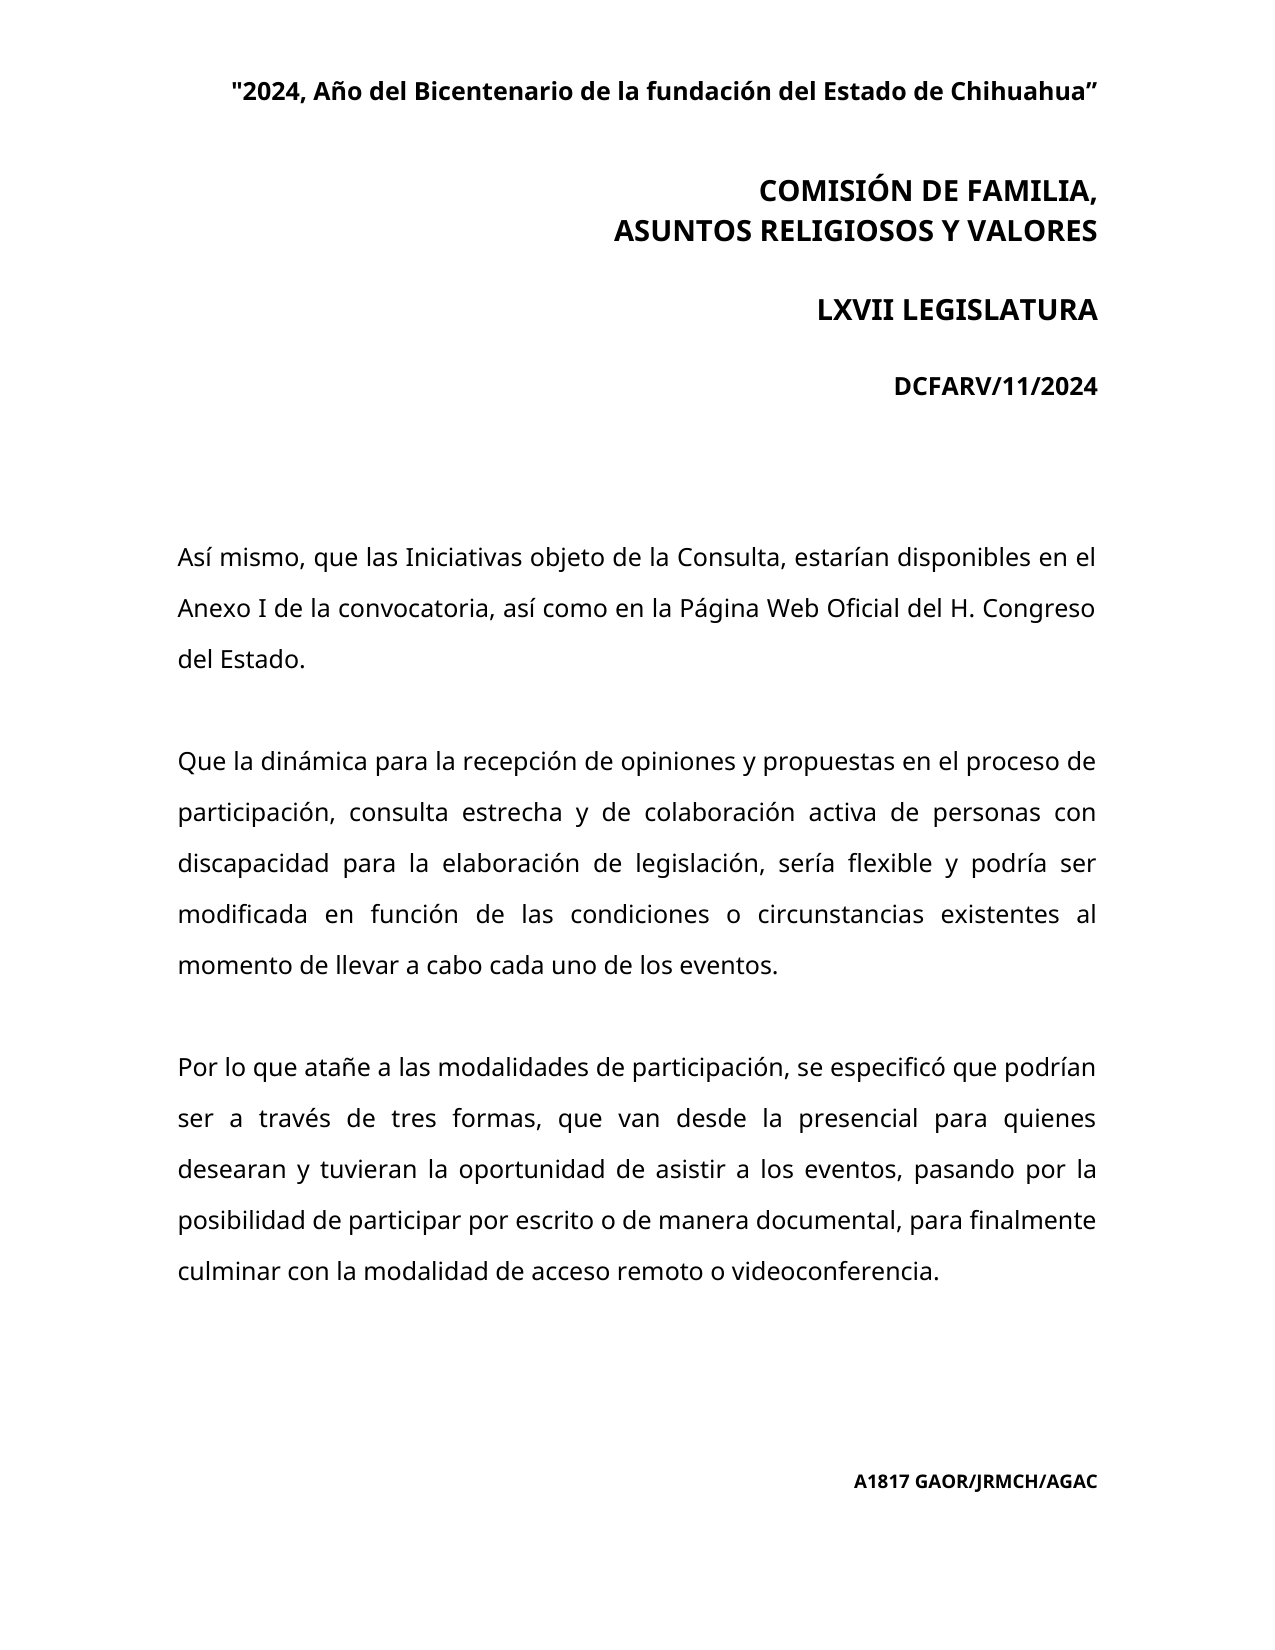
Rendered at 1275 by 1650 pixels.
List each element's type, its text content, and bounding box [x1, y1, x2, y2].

text Por lo que atañe a las modalidades de participación, se especificó que podrían ser a través de tres formas, que van desde la presencial para quienes desearan y tuvieran la oportunidad de asistir a los eventos, pasando por la posibilidad de participar por escrito o de manera documental, para finalmente culminar con la modalidad de acceso remoto o videoconferencia. [177, 1050, 1098, 1288]
text Así mismo, que las Iniciativas objeto de la Consulta, estarían disponibles en el Anexo I de la convocatoria, así como en la Página Web Oficial del H. Congreso del Estado. [177, 539, 1098, 676]
text Que la dinámica para la recepción de opiniones y propuestas en el proceso de participación, consulta estrecha y de colaboración activa de personas con discapacidad para la elaboración de legislación, sería flexible y podría ser modificada en función de las condiciones o circunstancias existentes al momento de llevar a cabo cada uno de los eventos. [177, 743, 1098, 982]
